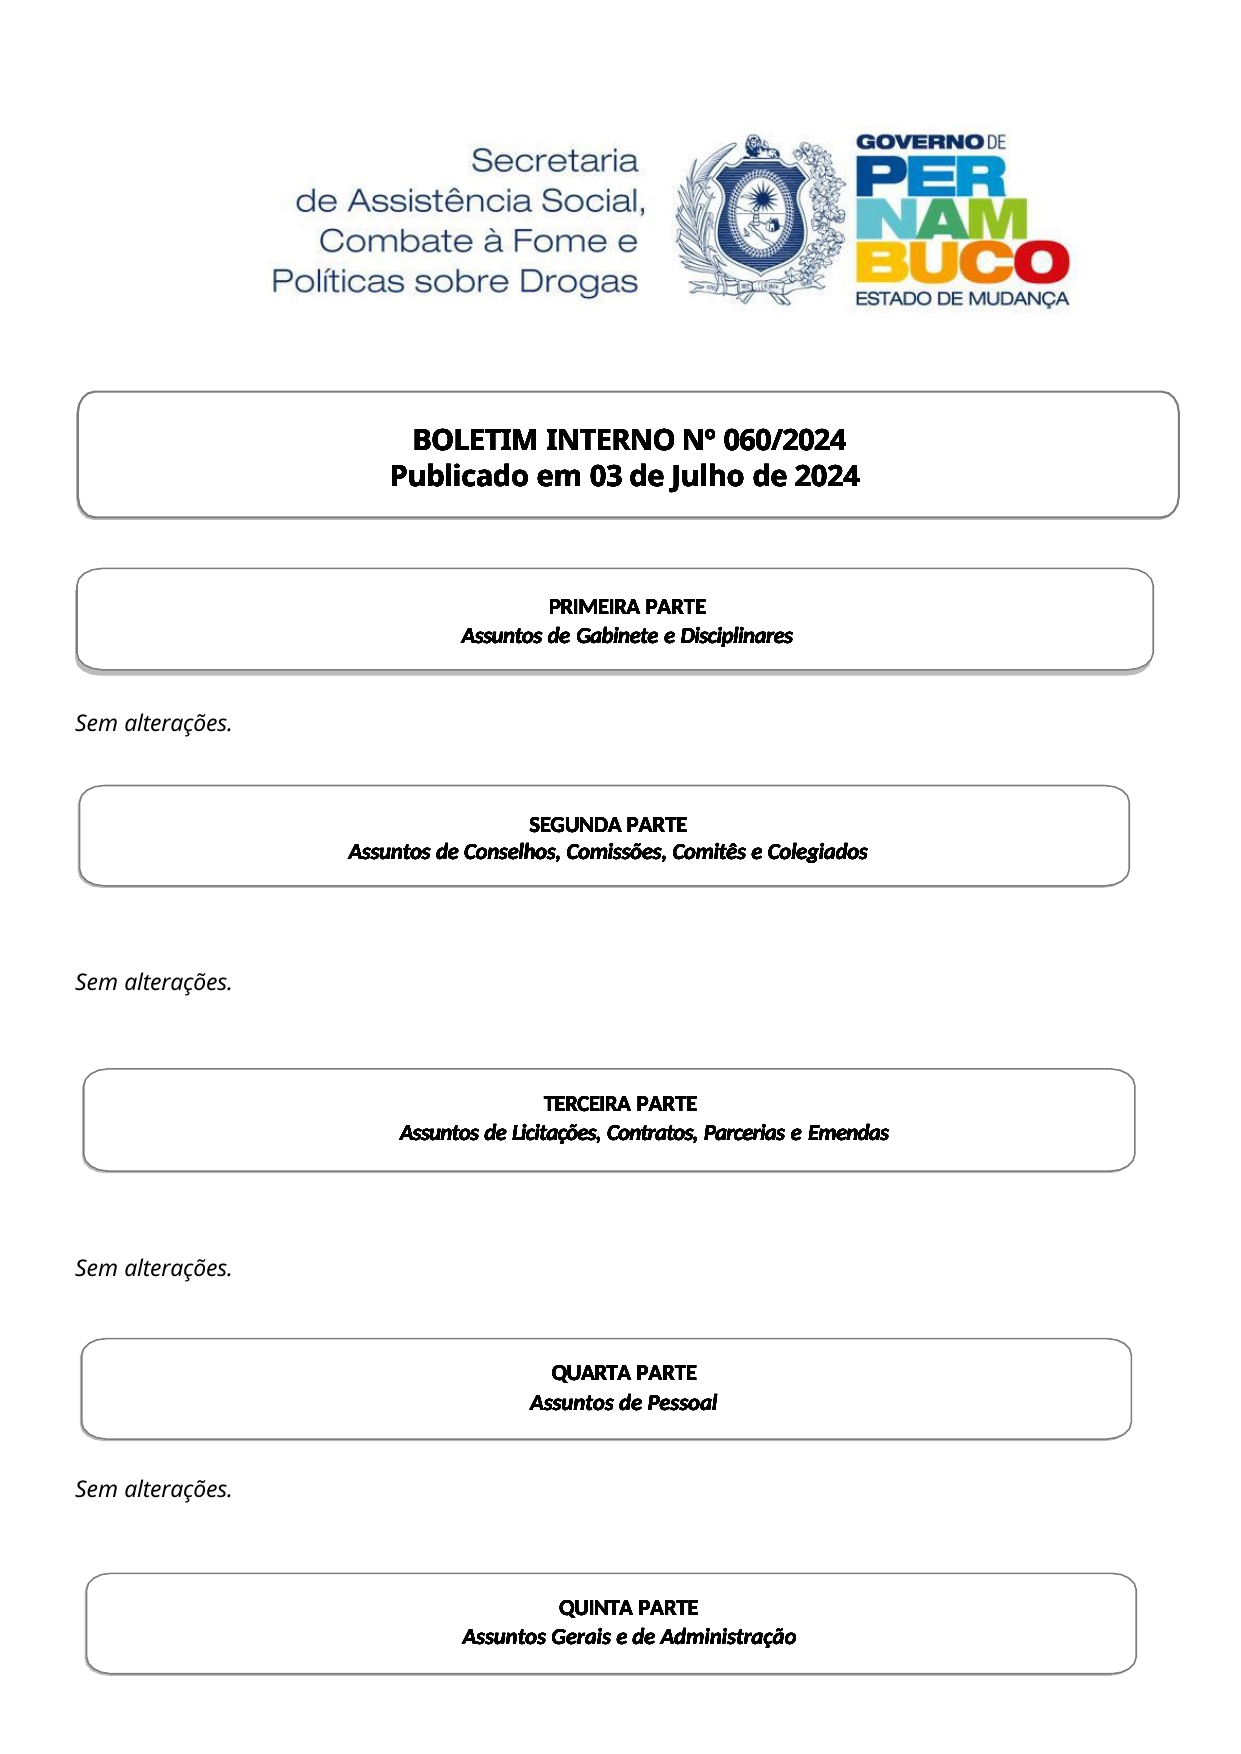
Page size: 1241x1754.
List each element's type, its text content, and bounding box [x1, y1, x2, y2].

picture [265, 125, 1078, 314]
text Sem alterações. [75, 1345, 1190, 1504]
text Sem alterações. [75, 1252, 1190, 1283]
text Sem alterações. [75, 583, 1190, 738]
text Sem alterações. [75, 966, 1190, 998]
